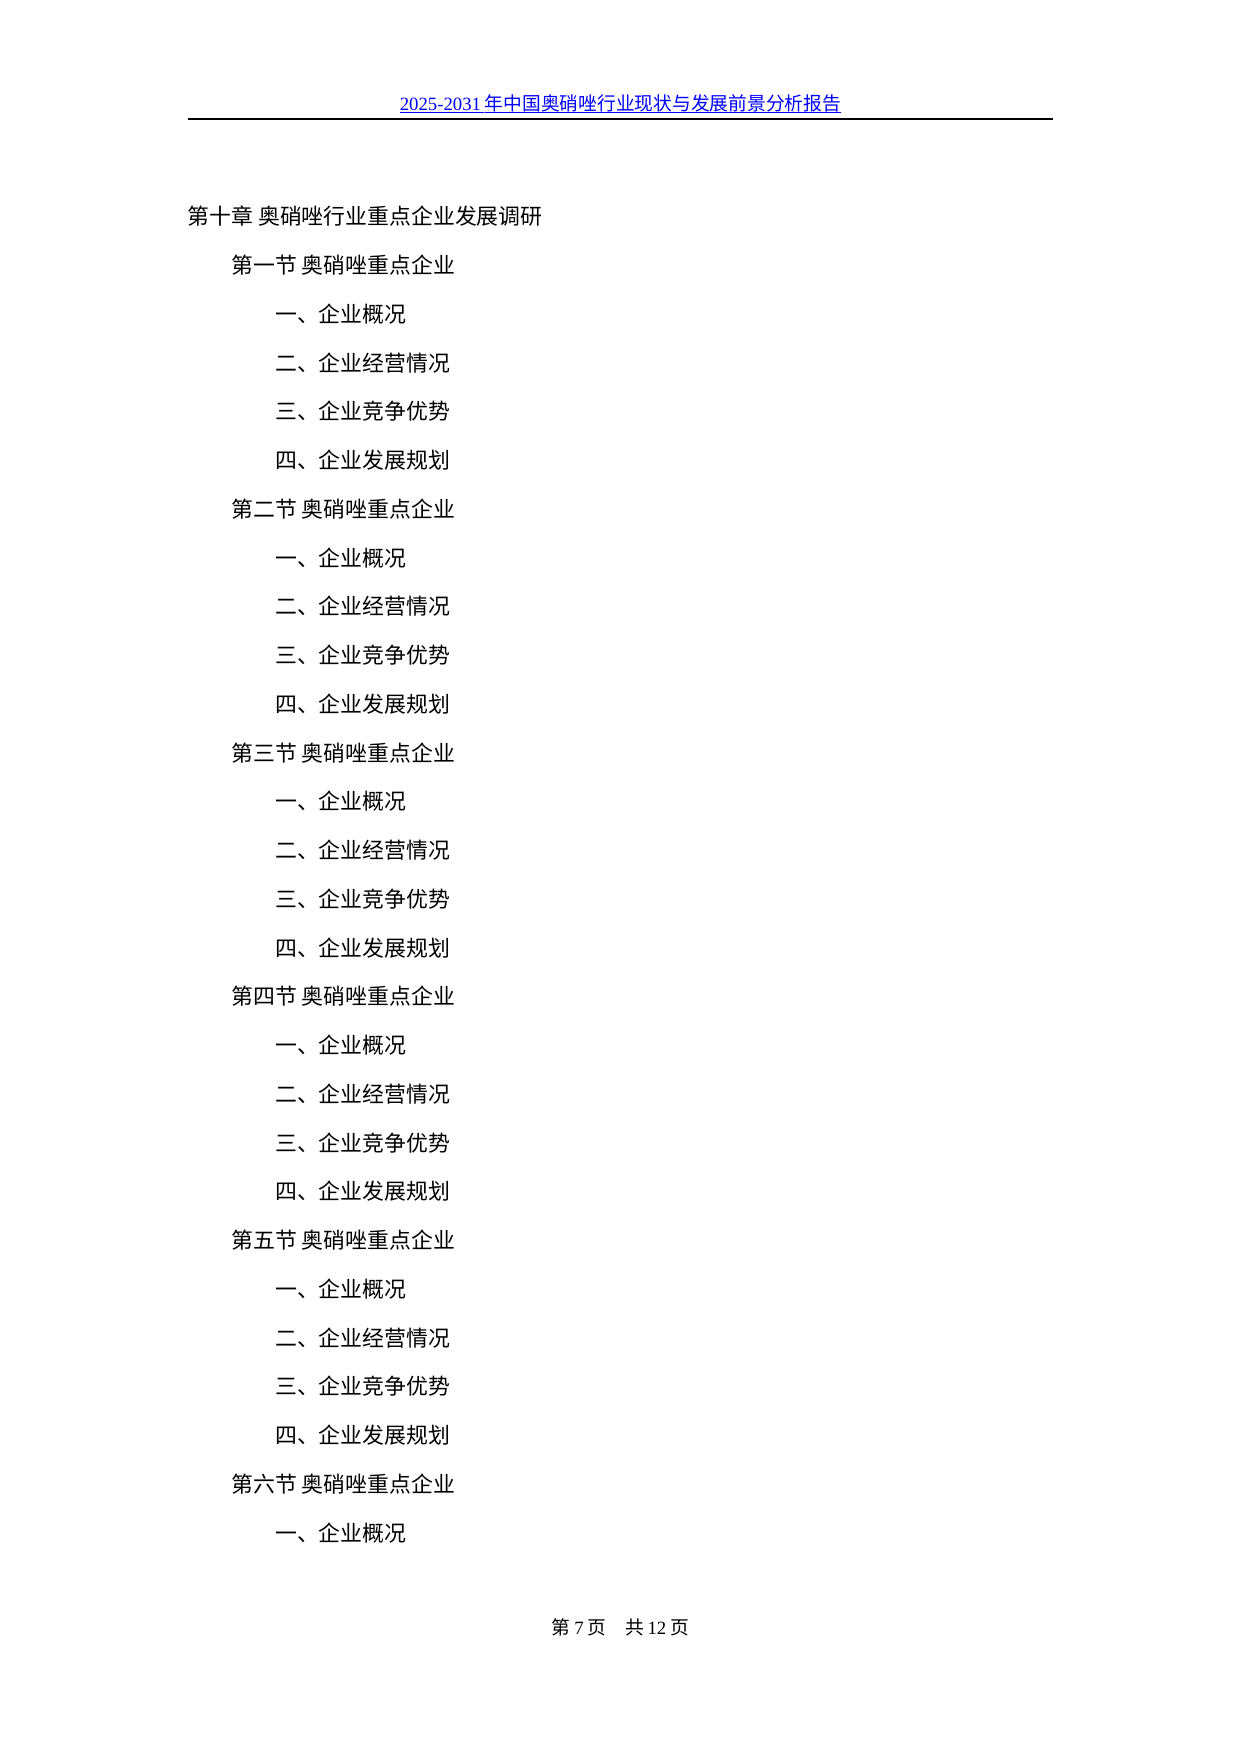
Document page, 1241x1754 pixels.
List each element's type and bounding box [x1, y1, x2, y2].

text [187, 150, 1053, 1548]
